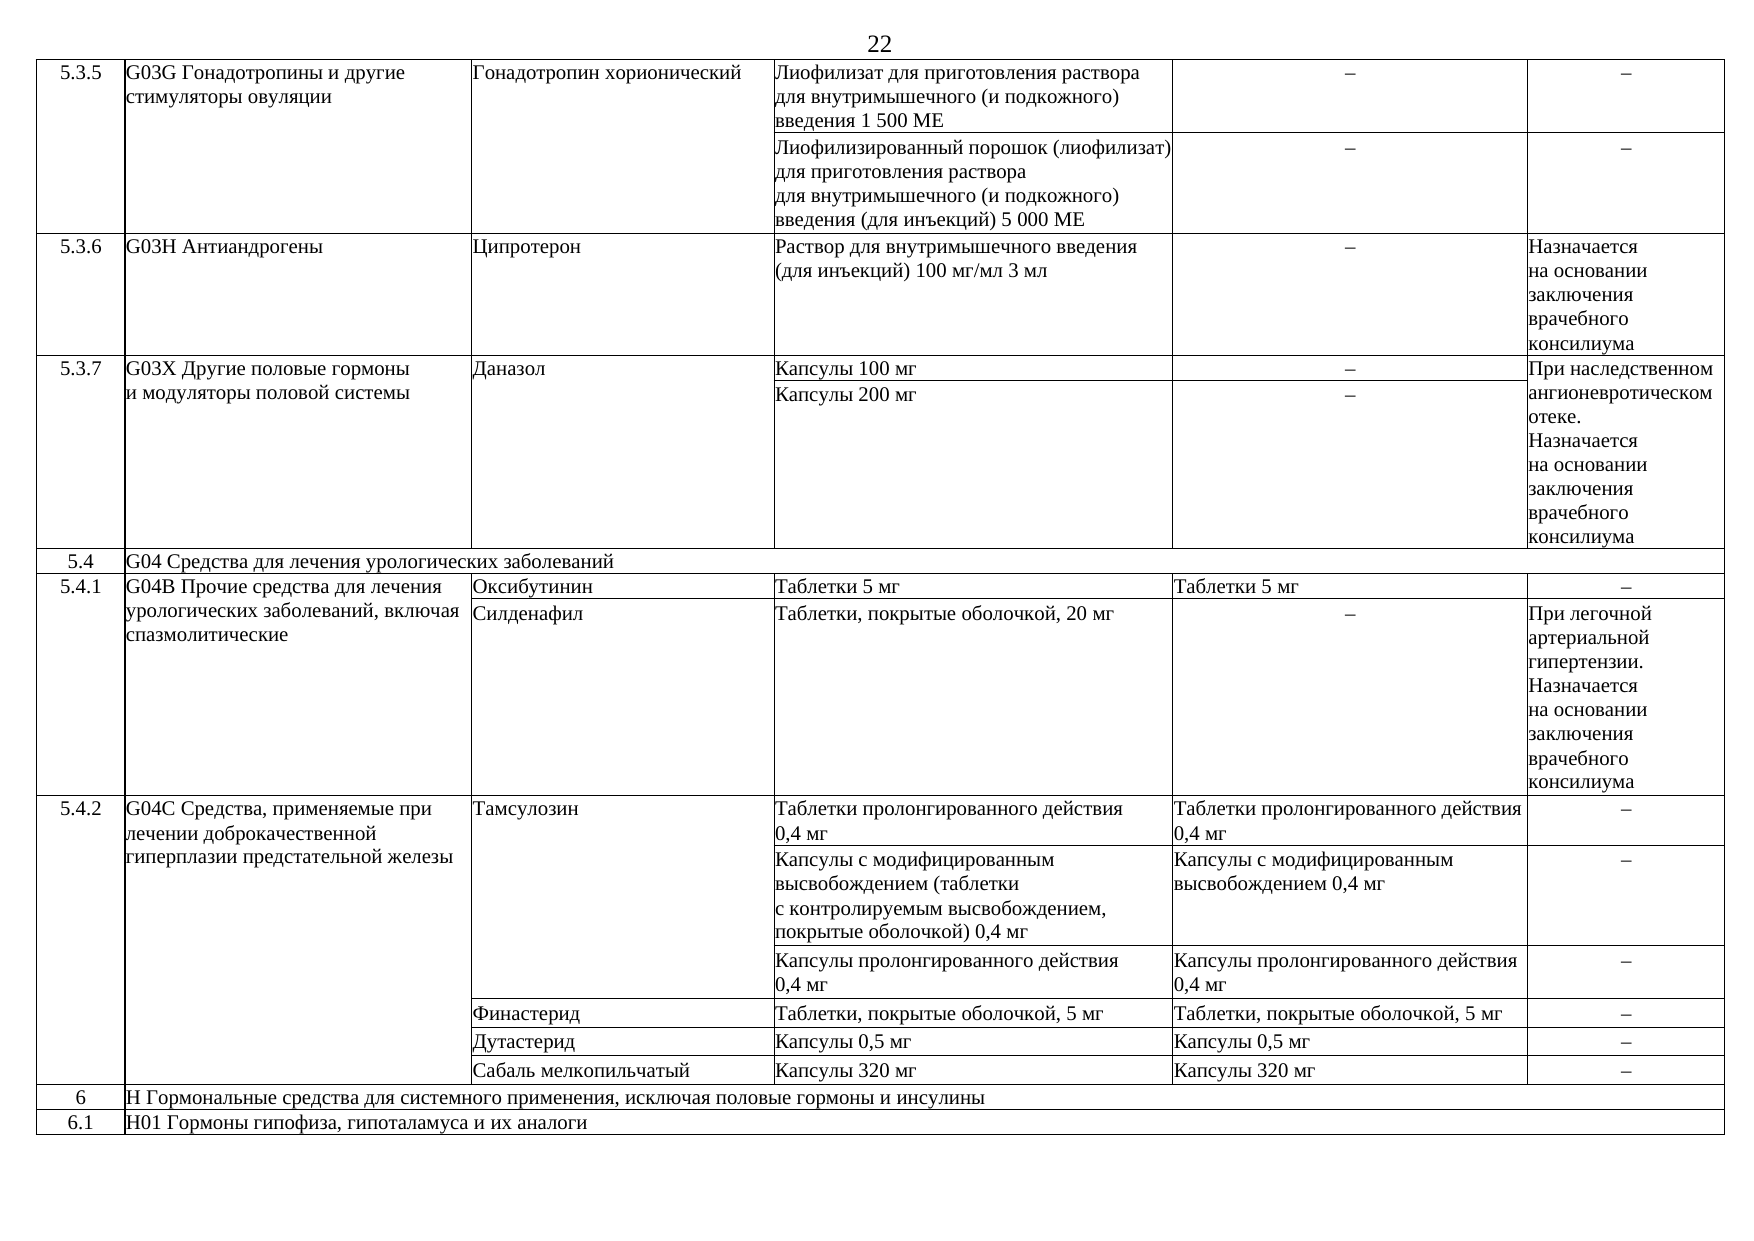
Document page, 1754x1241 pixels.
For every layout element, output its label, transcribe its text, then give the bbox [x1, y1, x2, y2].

table_cell Дутастерид [472, 1028, 774, 1055]
table_cell – [1528, 946, 1724, 998]
table_cell Оксибутинин [472, 574, 774, 598]
table_cell – [1528, 796, 1724, 844]
table_cell При наследственном ангионевротическом отеке. Назначается на основании заключения врачебного консилиума [1528, 356, 1724, 548]
table_cell Капсулы пролонгированного действия 0,4 мг [775, 946, 1172, 998]
table_cell Лиофилизированный порошок (лиофилизат) для приготовления раствора для внутримышечного (и подкожного) введения (для инъекций) 5 000 МЕ [775, 133, 1172, 233]
table_cell Капсулы 100 мг [775, 356, 1172, 379]
table_cell 5.3.6 [37, 234, 124, 354]
table_cell – [1528, 999, 1724, 1027]
table_cell – [1173, 381, 1527, 548]
table_cell – [1528, 846, 1724, 945]
table_cell – [1528, 60, 1724, 132]
table_cell Даназол [472, 356, 774, 548]
table_cell H01 Гормоны гипофиза, гипоталамуса и их аналоги [126, 1110, 1724, 1134]
table_cell – [1528, 133, 1724, 233]
table_cell 5.4.1 [37, 574, 124, 795]
table_cell Капсулы 0,5 мг [1173, 1028, 1527, 1055]
table_cell Лиофилизат для приготовления раствора для внутримышечного (и подкожного) введения 1 500 МЕ [775, 60, 1172, 132]
table_cell Таблетки пролонгированного действия 0,4 мг [775, 796, 1172, 844]
table_cell Сабаль мелкопильчатый [472, 1056, 774, 1084]
table_cell – [1173, 133, 1527, 233]
table_cell G03G Гонадотропины и другие стимуляторы овуляции [126, 60, 471, 233]
table_cell Капсулы 200 мг [775, 381, 1172, 548]
table_cell G04 Средства для лечения урологических заболеваний [126, 549, 1724, 573]
table_cell Таблетки, покрытые оболочкой, 20 мг [775, 599, 1172, 795]
table_cell – [1173, 60, 1527, 132]
table_cell G04C Средства, применяемые при лечении доброкачественной гиперплазии предстательной железы [126, 796, 471, 1084]
table_cell – [1528, 1028, 1724, 1055]
table_cell 5.3.5 [37, 60, 124, 233]
table_cell Таблетки пролонгированного действия 0,4 мг [1173, 796, 1527, 844]
table_cell Назначается на основании заключения врачебного консилиума [1528, 234, 1724, 354]
table_cell H Гормональные средства для системного применения, исключая половые гормоны и инсулины [126, 1085, 1724, 1109]
table_cell 5.4 [37, 549, 124, 573]
table_cell – [1173, 599, 1527, 795]
table_cell Капсулы 320 мг [775, 1056, 1172, 1084]
table_cell При легочной артериальной гипертензии. Назначается на основании заключения врачебного консилиума [1528, 599, 1724, 795]
table_cell Капсулы 0,5 мг [775, 1028, 1172, 1055]
table_cell Ципротерон [472, 234, 774, 354]
table_cell – [1173, 356, 1527, 379]
table_cell – [1528, 1056, 1724, 1084]
table_cell 6.1 [37, 1110, 124, 1134]
table_cell Капсулы с модифицированным высвобождением (таблетки с контролируемым высвобождением, покрытые оболочкой) 0,4 мг [775, 846, 1172, 945]
table_cell Финастерид [472, 999, 774, 1027]
table_cell Тамсулозин [472, 796, 774, 998]
table_cell G03X Другие половые гормоны и модуляторы половой системы [126, 356, 471, 548]
table_cell G03H Антиандрогены [126, 234, 471, 354]
table_cell Силденафил [472, 599, 774, 795]
table_cell G04B Прочие средства для лечения урологических заболеваний, включая спазмолитические [126, 574, 471, 795]
table_cell Капсулы пролонгированного действия 0,4 мг [1173, 946, 1527, 998]
table_cell Гонадотропин хорионический [472, 60, 774, 233]
table_cell 5.4.2 [37, 796, 124, 1084]
table_cell Капсулы с модифицированным высвобождением 0,4 мг [1173, 846, 1527, 945]
table_cell Раствор для внутримышечного введения (для инъекций) 100 мг/мл 3 мл [775, 234, 1172, 354]
table_cell – [1528, 574, 1724, 598]
table_cell Таблетки 5 мг [1173, 574, 1527, 598]
table_cell Таблетки 5 мг [775, 574, 1172, 598]
table_cell Таблетки, покрытые оболочкой, 5 мг [775, 999, 1172, 1027]
table_cell – [1173, 234, 1527, 354]
table_cell 6 [37, 1085, 124, 1109]
table_cell Таблетки, покрытые оболочкой, 5 мг [1173, 999, 1527, 1027]
table_cell Капсулы 320 мг [1173, 1056, 1527, 1084]
table_cell 5.3.7 [37, 356, 124, 548]
